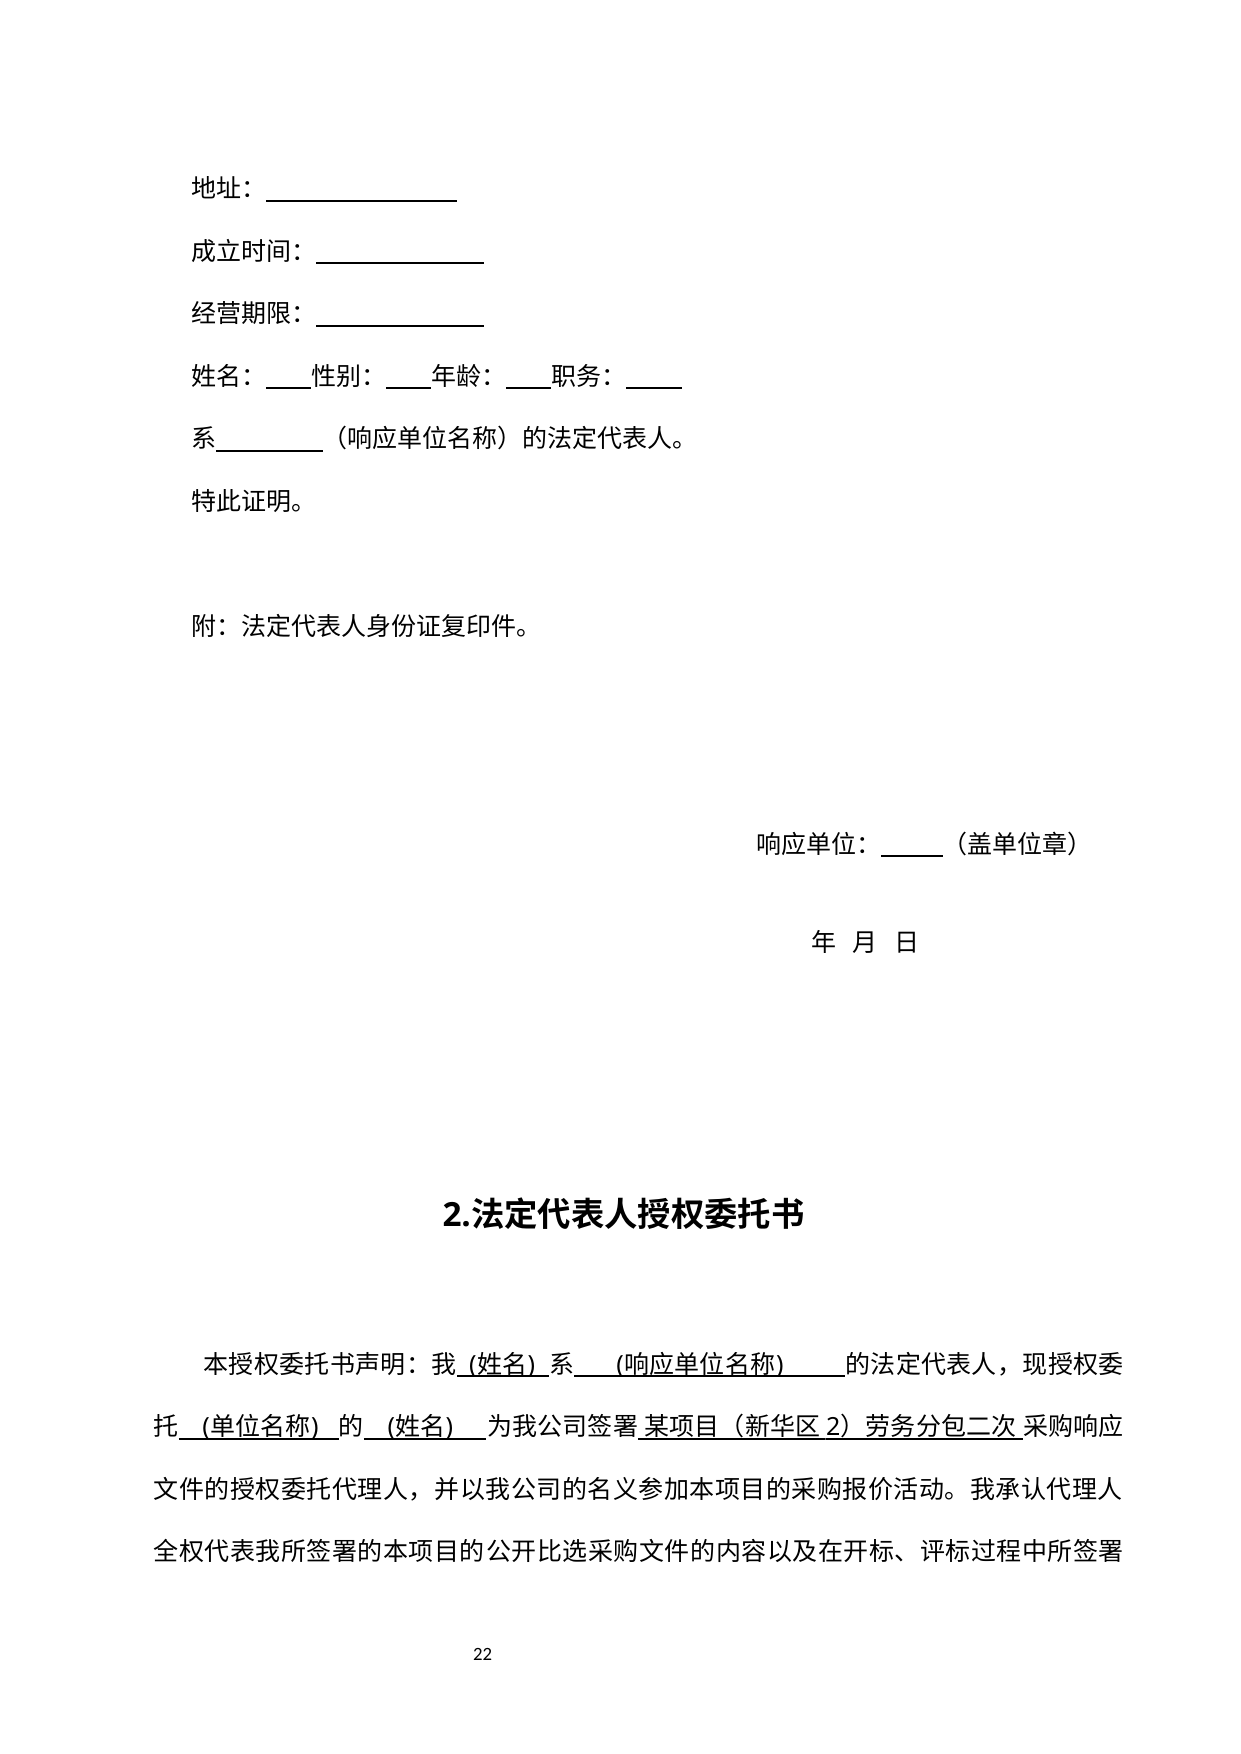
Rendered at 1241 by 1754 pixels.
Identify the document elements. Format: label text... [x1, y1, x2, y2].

text 系 （响应单位名称）的法定代表人。 [153, 398, 1093, 460]
text 地址： [153, 148, 1093, 210]
text 姓名： 性别： 年龄： 职务： [153, 335, 1093, 398]
text 经营期限： [153, 273, 1093, 335]
text 成立时间： [153, 210, 1093, 273]
text 响应单位： （盖单位章） [153, 803, 1093, 866]
text 附：法定代表人身份证复印件。 [153, 585, 1093, 648]
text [153, 1323, 1124, 1573]
subtitle 2.法定代表人授权委托书 [153, 1188, 1093, 1237]
text 特此证明。 [153, 460, 1093, 523]
text 年 月 日 [153, 900, 1093, 964]
